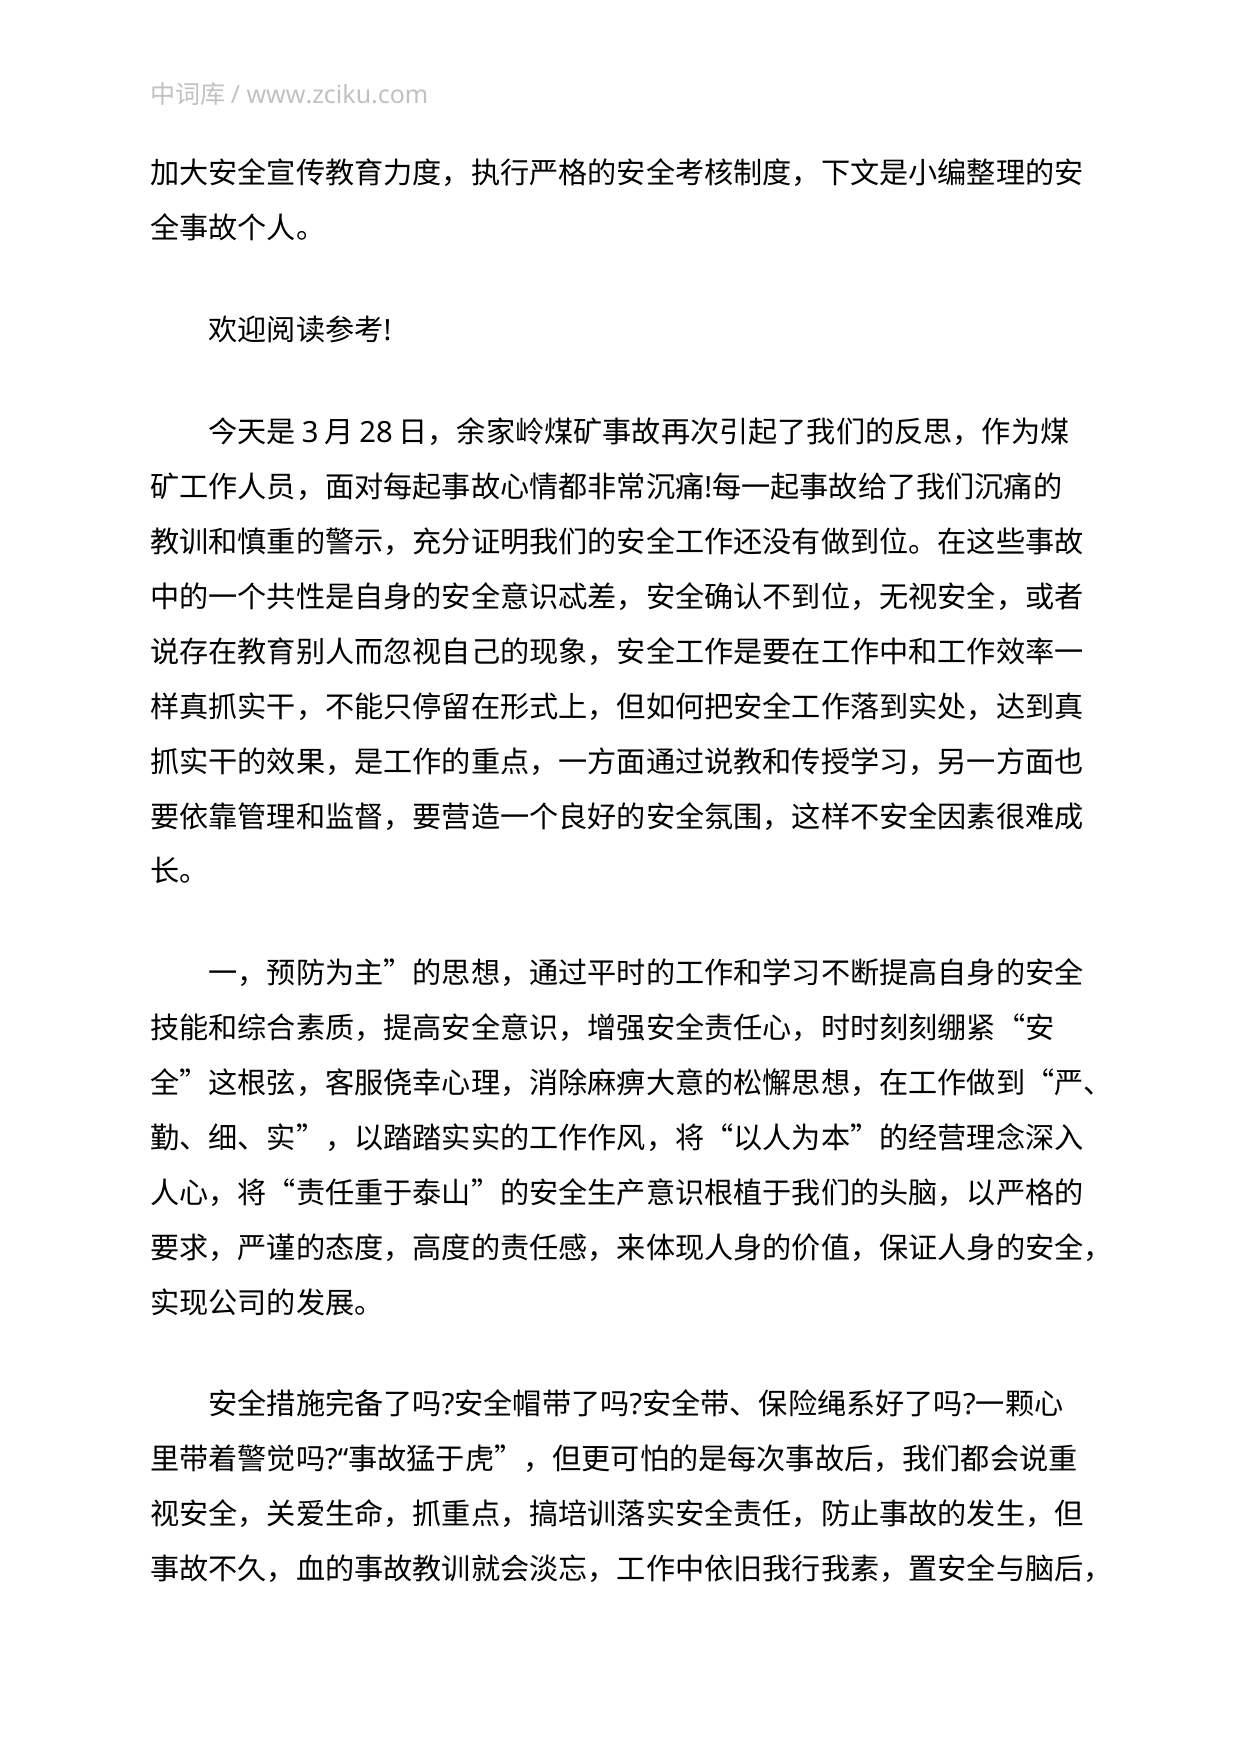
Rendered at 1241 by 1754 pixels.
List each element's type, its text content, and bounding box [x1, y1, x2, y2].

text 一，预防为主”的思想，通过平时的工作和学习不断提高自身的安全技能和综合素质，提高安全意识，增强安全责任心，时时刻刻绷紧“安全”这根弦，客服侥幸心理，消除麻痹大意的松懈思想，在工作做到“严、勤、细、实”，以踏踏实实的工作作风，将“以人为本”的经营理念深入人心，将“责任重于泰山”的安全生产意识根植于我们的头脑，以严格的要求，严谨的态度，高度的责任感，来体现人身的价值，保证人身的安全，实现公司的发展。 [150, 950, 1090, 1321]
text 今天是3月28日，余家岭煤矿事故再次引起了我们的反思，作为煤矿工作人员，面对每起事故心情都非常沉痛!每一起事故给了我们沉痛的教训和慎重的警示，充分证明我们的安全工作还没有做到位。在这些事故中的一个共性是自身的安全意识忒差，安全确认不到位，无视安全，或者说存在教育别人而忽视自己的现象，安全工作是要在工作中和工作效率一样真抓实干，不能只停留在形式上，但如何把安全工作落到实处，达到真抓实干的效果，是工作的重点，一方面通过说教和传授学习，另一方面也要依靠管理和监督，要营造一个良好的安全氛围，这样不安全因素很难成长。 [150, 409, 1090, 890]
text 欢迎阅读参考! [150, 307, 1090, 349]
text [150, 1381, 1090, 1588]
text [150, 150, 1090, 247]
